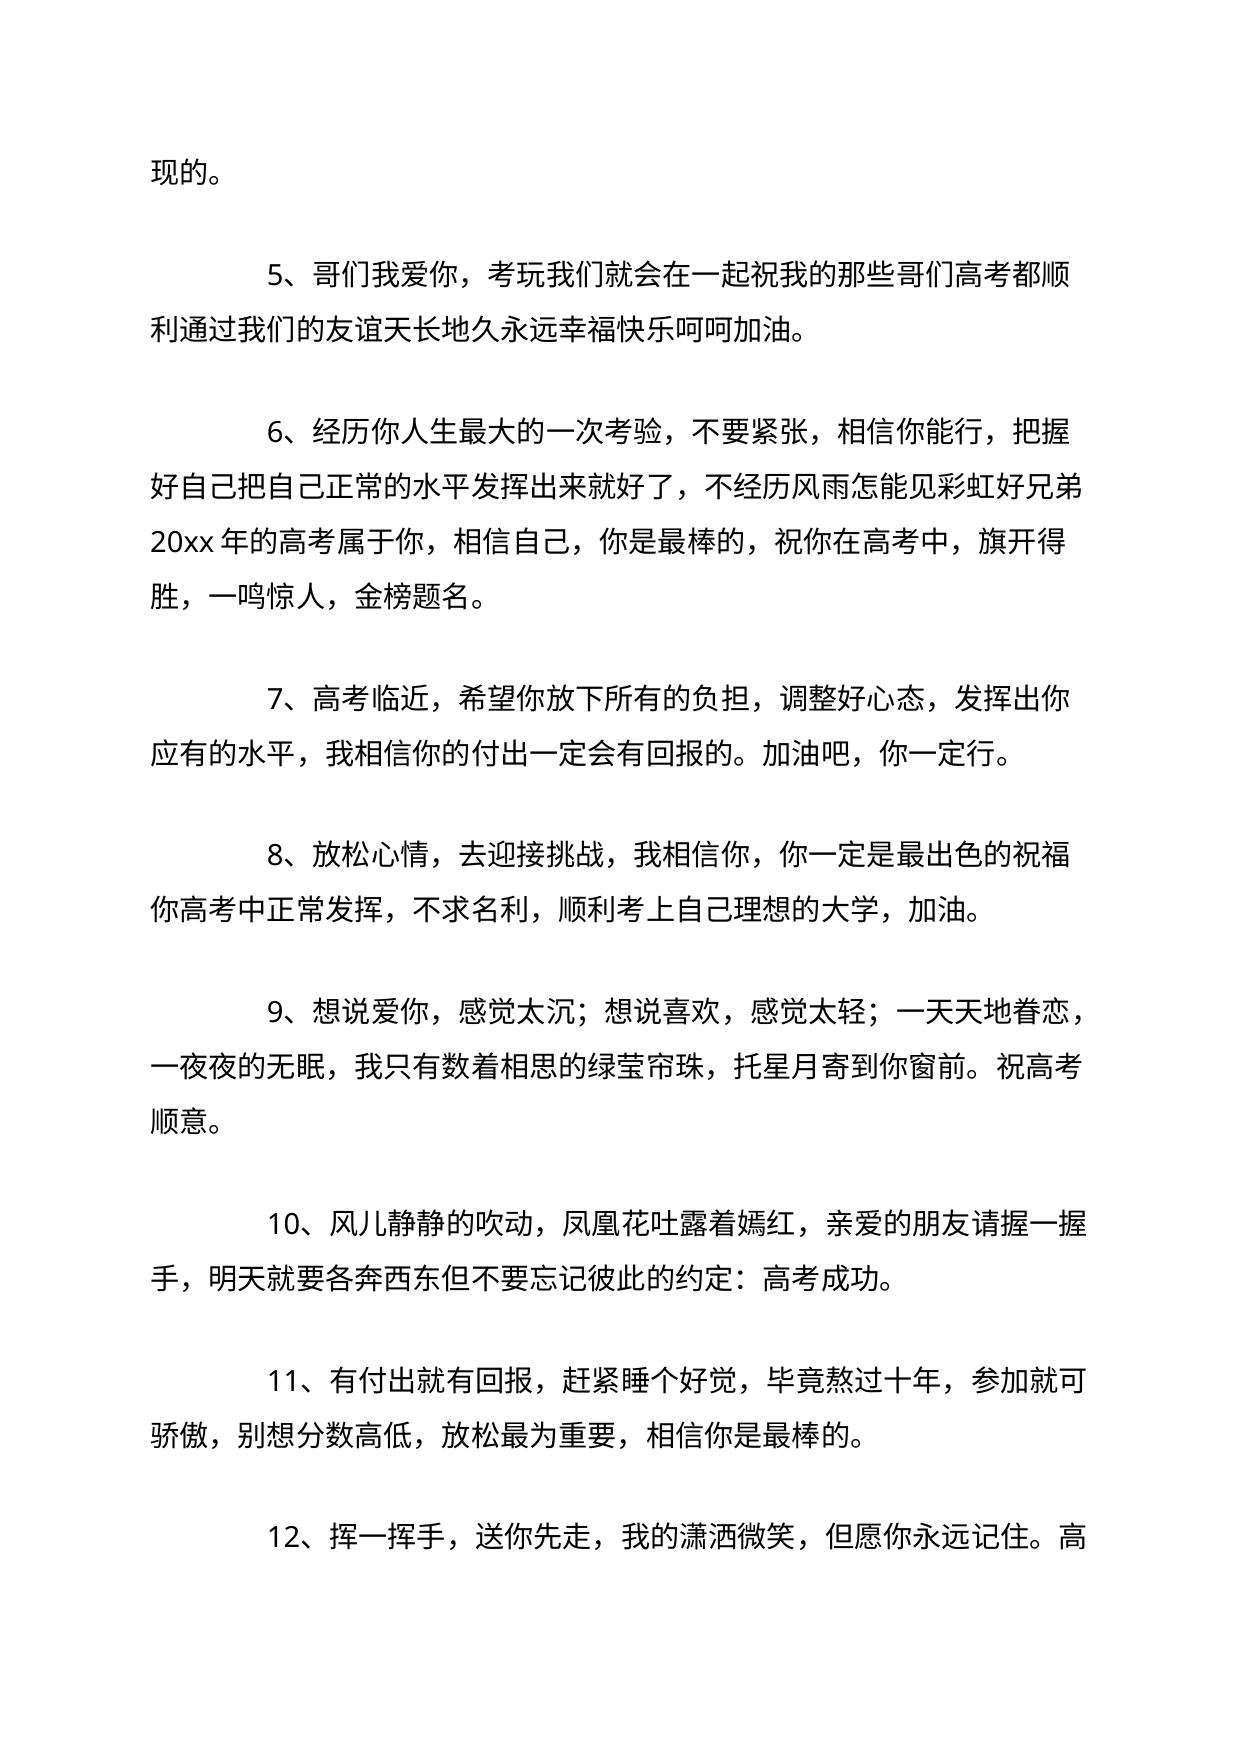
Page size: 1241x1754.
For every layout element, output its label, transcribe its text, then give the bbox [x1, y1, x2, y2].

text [150, 1514, 1090, 1556]
text 10、风儿静静的吹动，凤凰花吐露着嫣红，亲爱的朋友请握一握手，明天就要各奔西东但不要忘记彼此的约定：高考成功。 [150, 1200, 1090, 1298]
text 7、高考临近，希望你放下所有的负担，调整好心态，发挥出你应有的水平，我相信你的付出一定会有回报的。加油吧，你一定行。 [150, 675, 1090, 772]
text 6、经历你人生最大的一次考验，不要紧张，相信你能行，把握好自己把自己正常的水平发挥出来就好了，不经历风雨怎能见彩虹好兄弟20xx年的高考属于你，相信自己，你是最棒的，祝你在高考中，旗开得胜，一鸣惊人，金榜题名。 [150, 408, 1090, 616]
text 11、有付出就有回报，赶紧睡个好觉，毕竟熬过十年，参加就可骄傲，别想分数高低，放松最为重要，相信你是最棒的。 [150, 1357, 1090, 1454]
text 8、放松心情，去迎接挑战，我相信你，你一定是最出色的祝福你高考中正常发挥，不求名利，顺利考上自己理想的大学，加油。 [150, 832, 1090, 929]
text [150, 150, 1090, 192]
text 9、想说爱你，感觉太沉；想说喜欢，感觉太轻；一天天地眷恋，一夜夜的无眠，我只有数着相思的绿莹帘珠，托星月寄到你窗前。祝高考顺意。 [150, 989, 1090, 1141]
text 5、哥们我爱你，考玩我们就会在一起祝我的那些哥们高考都顺利通过我们的友谊天长地久永远幸福快乐呵呵加油。 [150, 252, 1090, 349]
